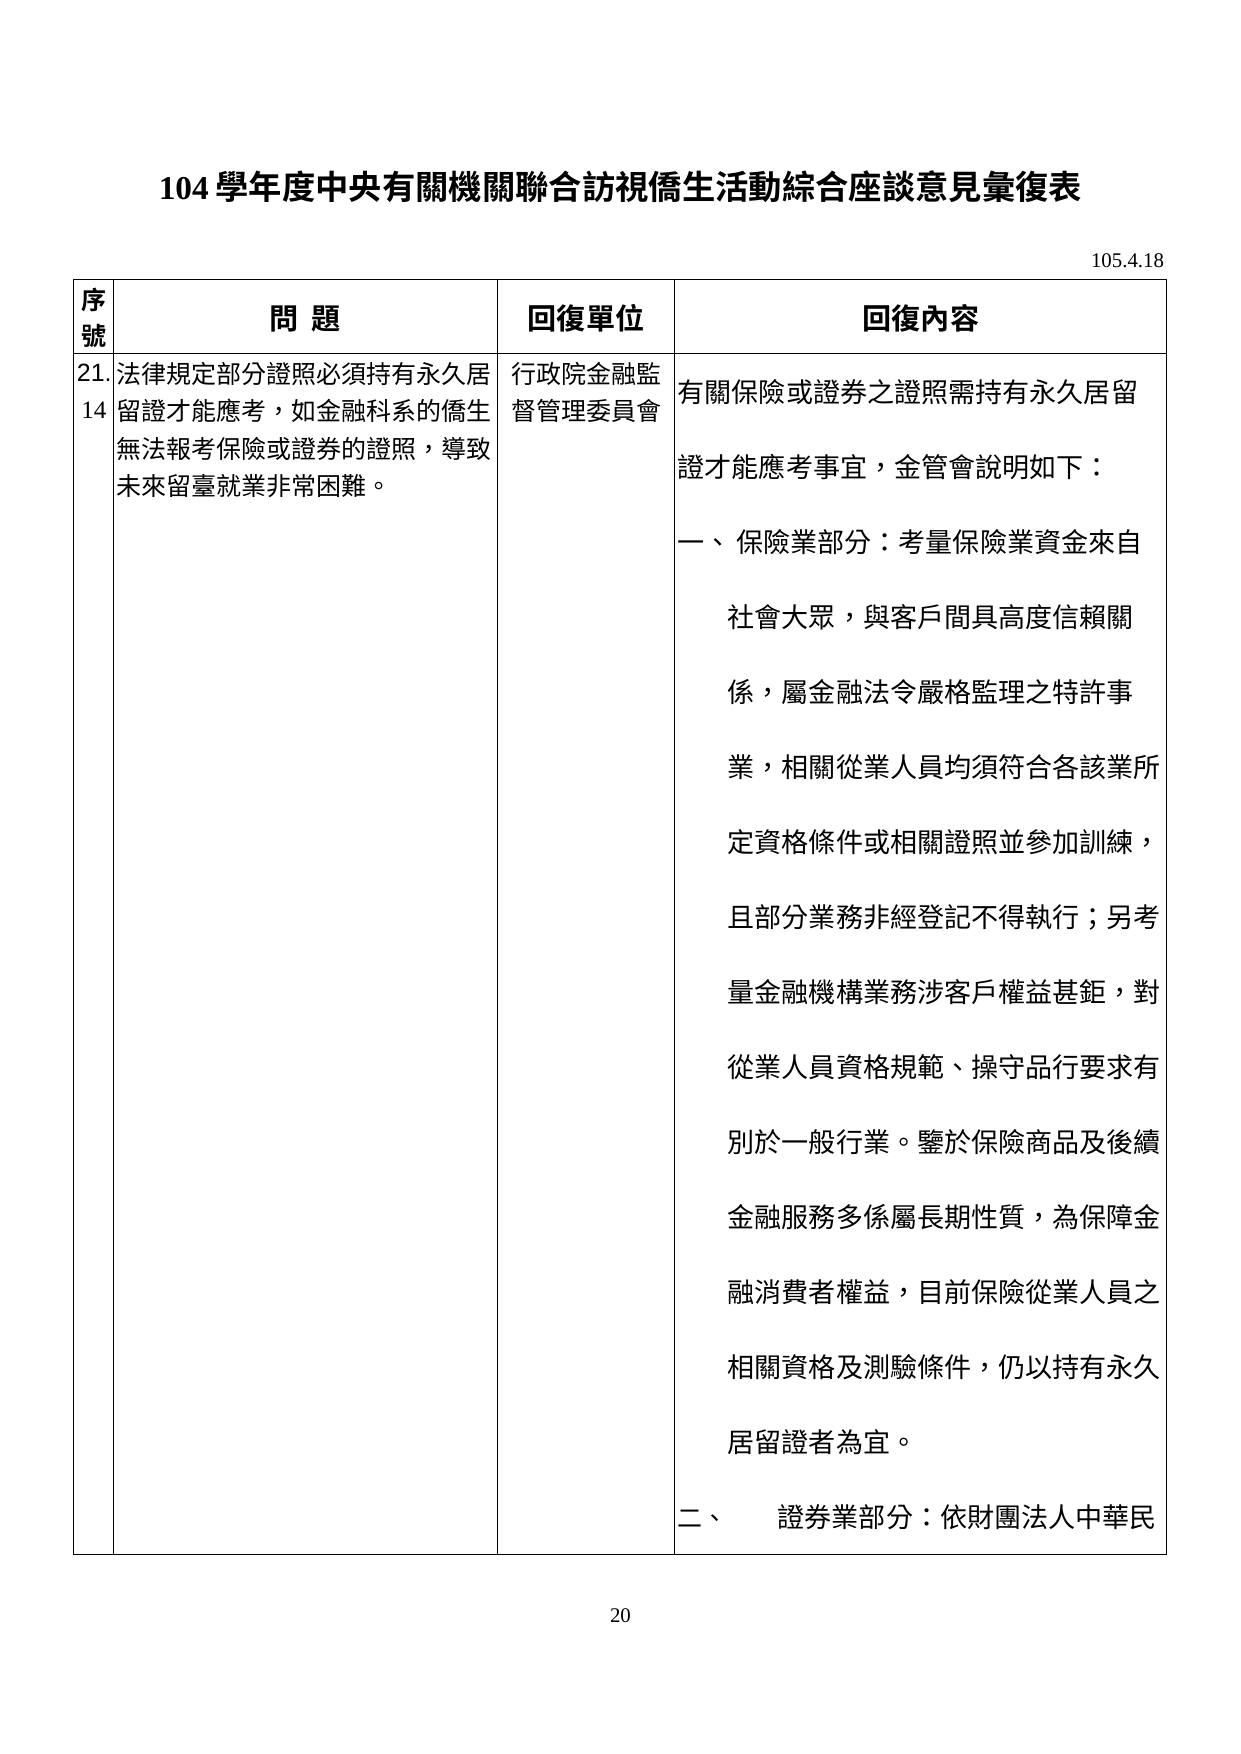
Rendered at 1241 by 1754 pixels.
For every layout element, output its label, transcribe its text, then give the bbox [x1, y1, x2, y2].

table_header 104學年度中央有關機關聯合訪視僑生活動綜合座談意見彙復表 105.4.18 [74, 129, 1166, 279]
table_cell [675, 354, 1166, 1554]
table_cell 行政院金融監督管理委員會 [498, 354, 674, 1554]
table_cell 序號 [74, 280, 113, 353]
table_cell 問 題 [114, 280, 497, 353]
table_cell 回復內容 [675, 280, 1166, 353]
table_cell 14 [74, 354, 113, 1554]
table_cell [114, 354, 497, 1554]
table_cell 回復單位 [498, 280, 674, 353]
